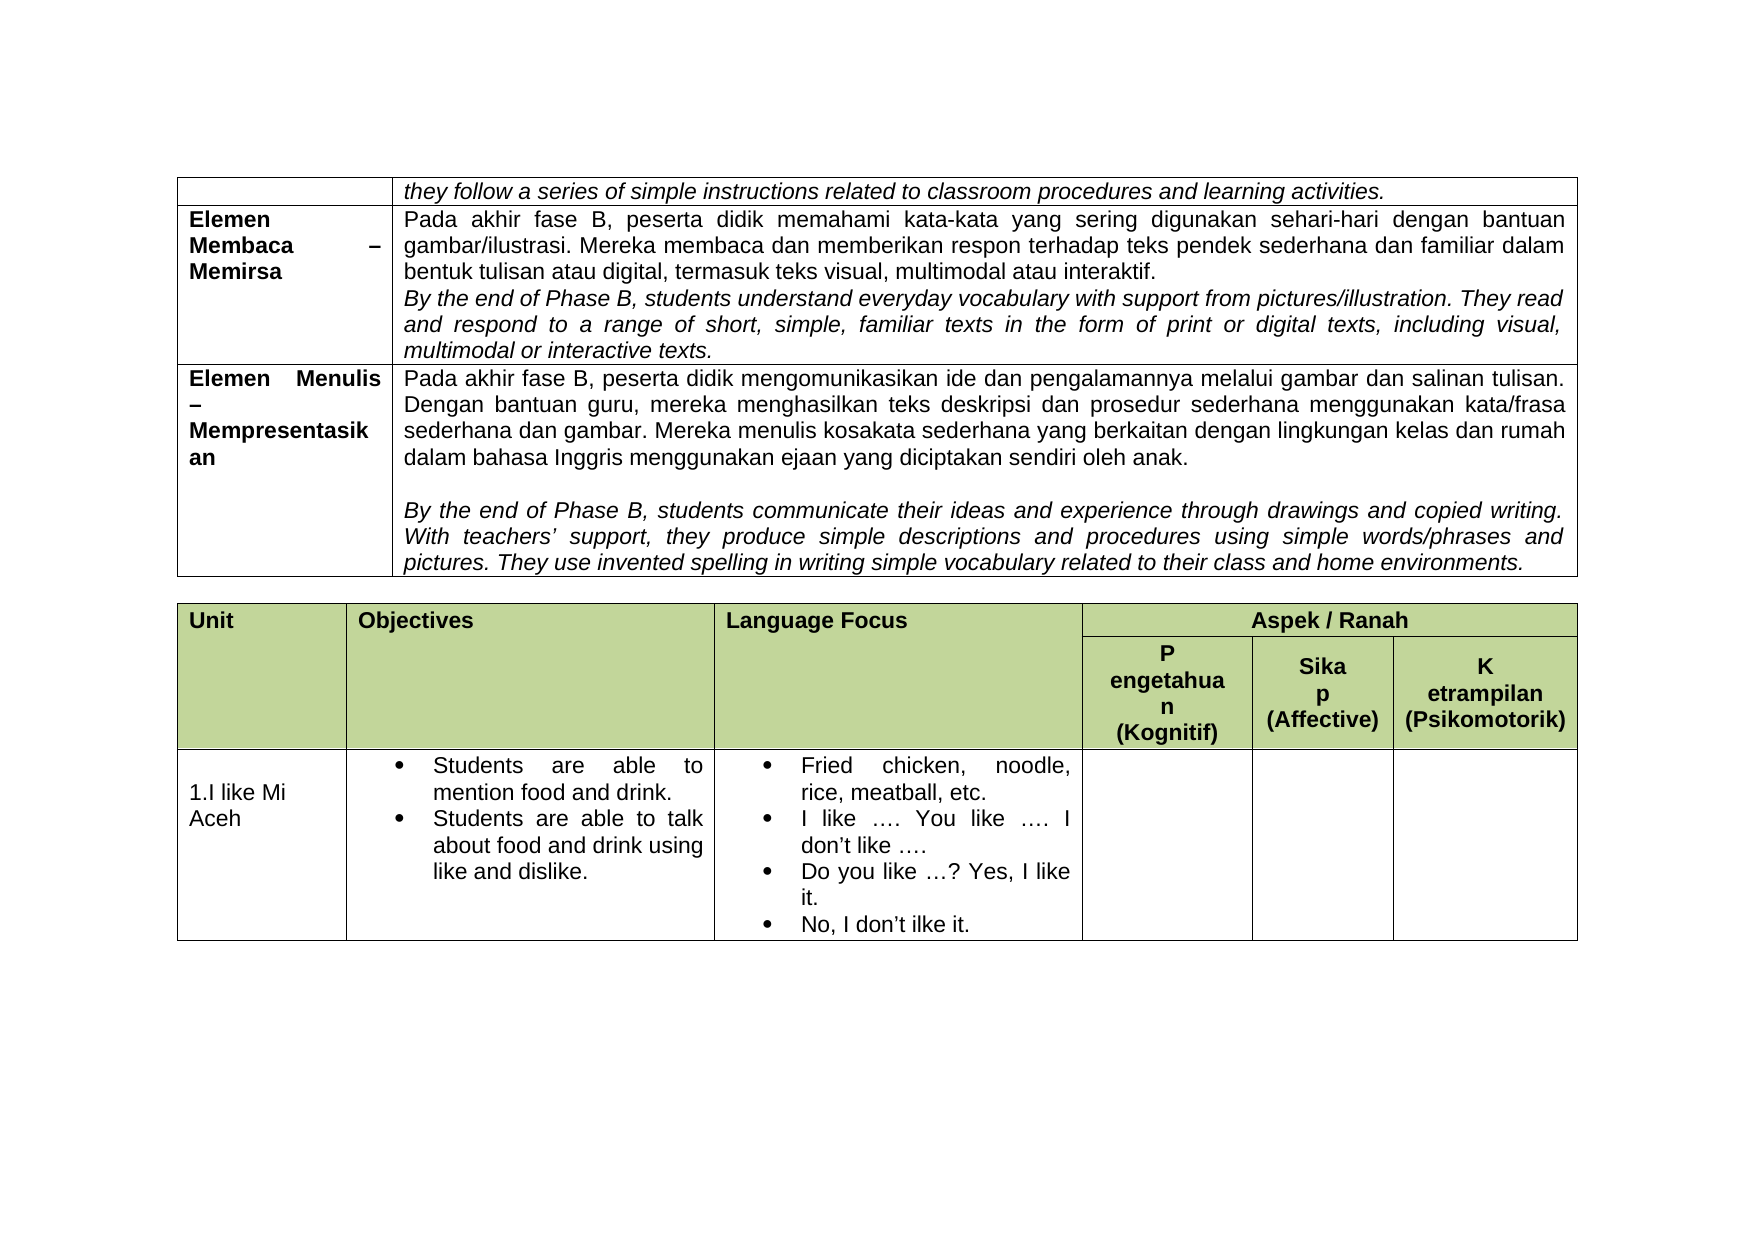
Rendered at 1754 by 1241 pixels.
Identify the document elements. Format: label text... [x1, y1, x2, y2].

table_cell Students are able to mention food and drink. Students are able to talk about food and drink using like and dislike. [347, 750, 714, 940]
table_cell Elemen Menulis – Mempresentasikan [178, 365, 392, 576]
table_cell Fried chicken, noodle, rice, meatball, etc. I like …. You like …. I don’t like …. Do you like …? Yes, I like it. No, I don’t ilke it. [715, 750, 1082, 940]
table_header Unit [178, 604, 346, 748]
table_cell [1083, 750, 1252, 940]
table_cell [178, 178, 392, 204]
table_cell Ketrampilan (Psikomotorik) [1394, 637, 1577, 748]
table_header Aspek / Ranah [1083, 604, 1577, 636]
table_cell Pada akhir fase B, peserta didik memahami kata-kata yang sering digunakan sehari-hari dengan bantuan gambar/ilustrasi. Mereka membaca dan memberikan respon terhadap teks pendek sederhana dan familiar dalam bentuk tulisan atau digital, termasuk teks visual, multimodal atau interaktif. By the end of Phase B, students understand everyday vocabulary with support from pictures/illustration. They read and respond to a range of short, simple, familiar texts in the form of print or digital texts, including visual, multimodal or interactive texts. [393, 206, 1577, 364]
table_header Objectives [347, 604, 714, 748]
table_cell [1394, 750, 1577, 940]
table_cell Pada akhir fase B, peserta didik mengomunikasikan ide dan pengalamannya melalui gambar dan salinan tulisan. Dengan bantuan guru, mereka menghasilkan teks deskripsi dan prosedur sederhana menggunakan kata/frasa sederhana dan gambar. Mereka menulis kosakata sederhana yang berkaitan dengan lingkungan kelas dan rumah dalam bahasa Inggris menggunakan ejaan yang diciptakan sendiri oleh anak. By the end of Phase B, students communicate their ideas and experience through drawings and copied writing. With teachers’ support, they produce simple descriptions and procedures using simple words/phrases and pictures. They use invented spelling in writing simple vocabulary related to their class and home environments. [393, 365, 1577, 576]
table_header Language Focus [715, 604, 1082, 748]
table_cell [1253, 750, 1393, 940]
table_cell Elemen Membaca – Memirsa [178, 206, 392, 364]
table_cell Pengetahuan (Kognitif) [1083, 637, 1252, 748]
table_cell 1.I like Mi Aceh [178, 750, 346, 940]
table_cell Sikap (Affective) [1253, 637, 1393, 748]
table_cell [393, 178, 1577, 204]
